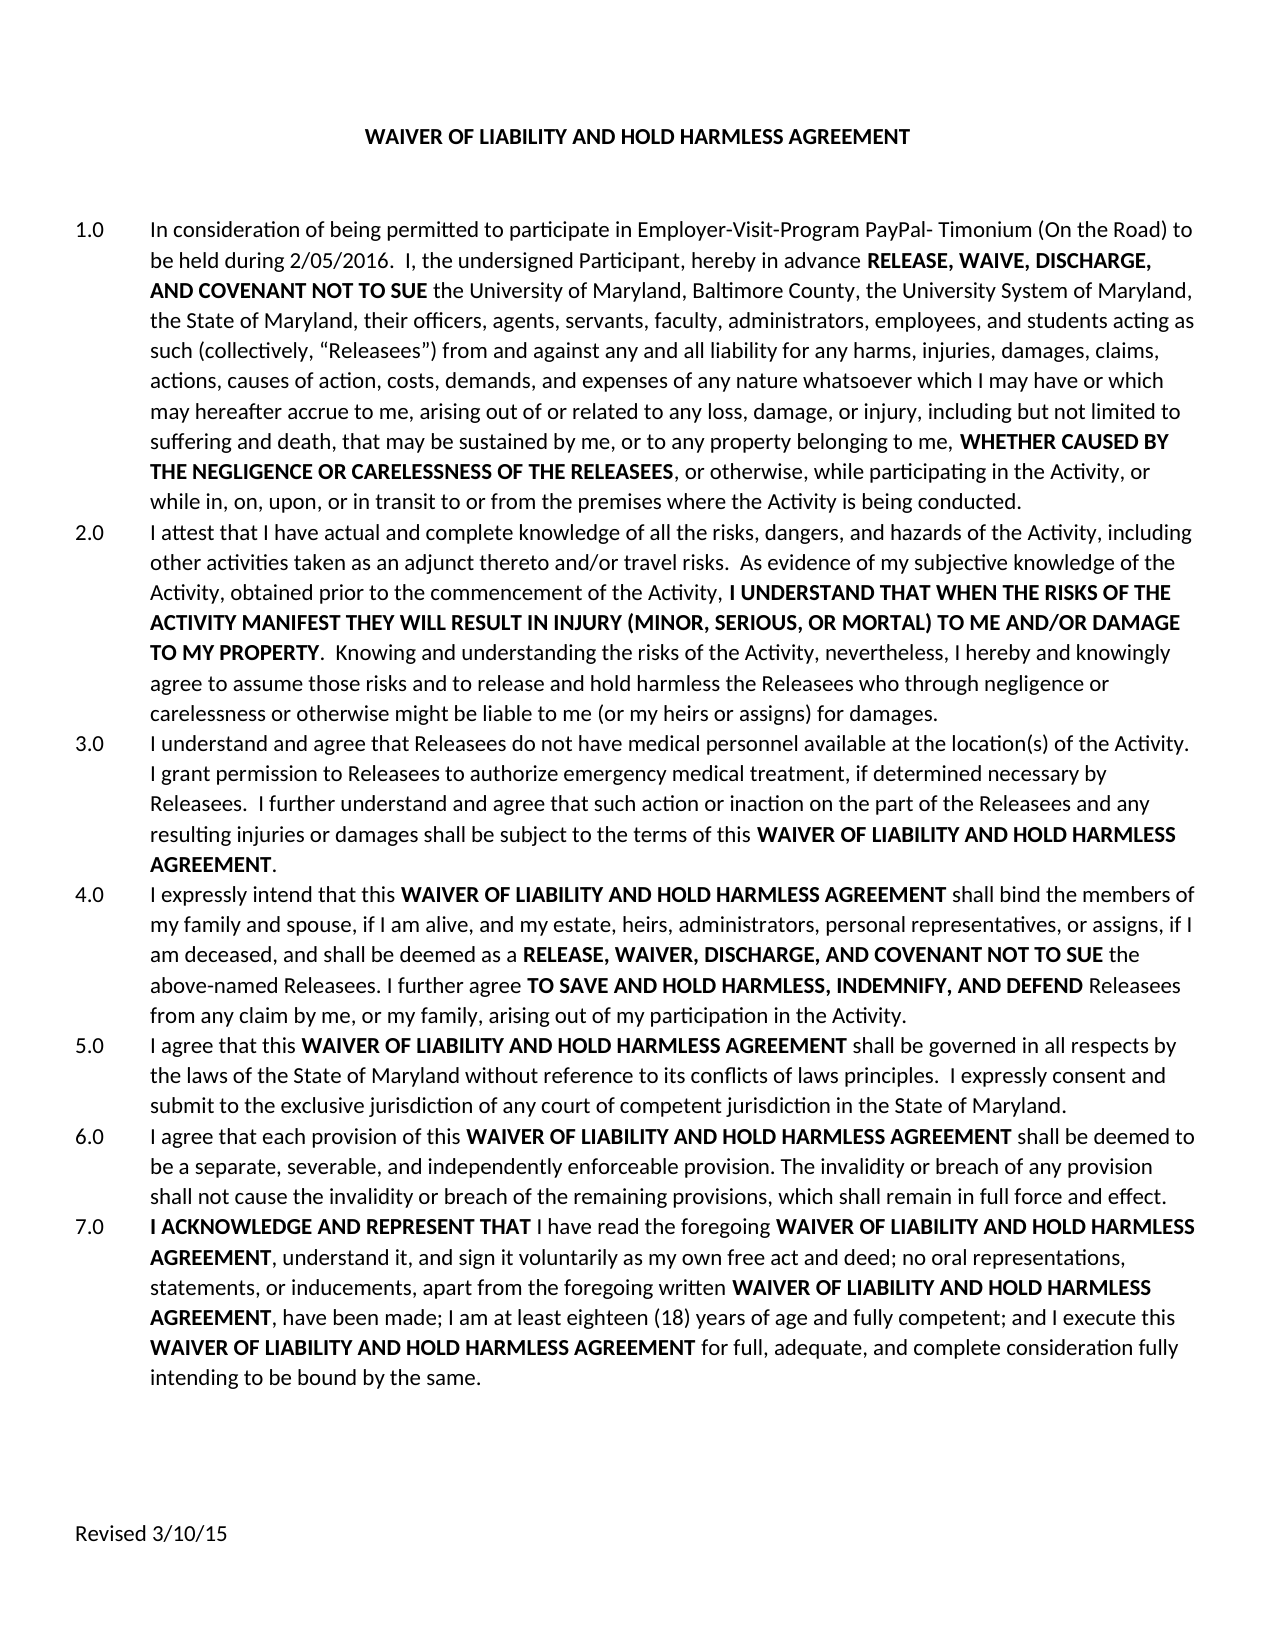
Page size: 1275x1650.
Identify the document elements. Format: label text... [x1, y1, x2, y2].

list I agree that this WAIVER OF LIABILITY AND HOLD HARMLESS AGREEMENT shall be governed in all respects by the laws of the State of Maryland without reference to its conflicts of laws principles. I expressly consent and submit to the exclusive jurisdiction of any court of competent jurisdiction in the State of Maryland. [75, 1031, 1200, 1120]
list I understand and agree that Releasees do not have medical personnel available at the location(s) of the Activity. I grant permission to Releasees to authorize emergency medical treatment, if determined necessary by Releasees. I further understand and agree that such action or inaction on the part of the Releasees and any resulting injuries or damages shall be subject to the terms of this WAIVER OF LIABILITY AND HOLD HARMLESS AGREEMENT. [75, 729, 1200, 878]
list In consideration of being permitted to participate in Employer-Visit-Program PayPal- Timonium (On the Road) to be held during 2/05/2016. I, the undersigned Participant, hereby in advance RELEASE, WAIVE, DISCHARGE, AND COVENANT NOT TO SUE the University of Maryland, Baltimore County, the University System of Maryland, the State of Maryland, their officers, agents, servants, faculty, administrators, employees, and students acting as such (collectively, “Releasees”) from and against any and all liability for any harms, injuries, damages, claims, actions, causes of action, costs, demands, and expenses of any nature whatsoever which I may have or which may hereafter accrue to me, arising out of or related to any loss, damage, or injury, including but not limited to suffering and death, that may be sustained by me, or to any property belonging to me, WHETHER CAUSED BY THE NEGLIGENCE OR CARELESSNESS OF THE RELEASEES, or otherwise, while participating in the Activity, or while in, on, upon, or in transit to or from the premises where the Activity is being conducted. [75, 216, 1200, 516]
list I ACKNOWLEDGE AND REPRESENT THAT I have read the foregoing Waiver of Liability and Hold Harmless Agreement, understand it, and sign it voluntarily as my own free act and deed; no oral representations, statements, or inducements, apart from the foregoing written WAIVER OF LIABILITY AND HOLD HARMLESS AGREEMENT, have been made; I am at least eighteen (18) years of age and fully competent; and I execute this WAIVER OF LIABILITY AND HOLD HARMLESS AGREEMENT for full, adequate, and complete consideration fully intending to be bound by the same. [75, 1212, 1200, 1392]
list I attest that I have actual and complete knowledge of all the risks, dangers, and hazards of the Activity, including other activities taken as an adjunct thereto and/or travel risks. As evidence of my subjective knowledge of the Activity, obtained prior to the commencement of the Activity, I UNDERSTAND THAT WHEN THE RISKS OF THE ACTIVITY MANIFEST THEY WILL RESULT IN INJURY (MINOR, SERIOUS, OR MORTAL) TO ME AND/OR DAMAGE TO MY PROPERTY. Knowing and understanding the risks of the Activity, nevertheless, I hereby and knowingly agree to assume those risks and to release and hold harmless the Releasees who through negligence or carelessness or otherwise might be liable to me (or my heirs or assigns) for damages. [75, 518, 1200, 727]
list I expressly intend that this WAIVER OF LIABILITY AND HOLD HARMLESS AGREEMENT shall bind the members of my family and spouse, if I am alive, and my estate, heirs, administrators, personal representatives, or assigns, if I am deceased, and shall be deemed as a RELEASE, WAIVER, DISCHARGE, AND COVENANT NOT TO SUE the above-named Releasees. I further agree TO SAVE AND HOLD HARMLESS, INDEMNIFY, AND DEFEND Releasees from any claim by me, or my family, arising out of my participation in the Activity. [75, 880, 1200, 1029]
text WAIVER OF LIABILITY AND HOLD HARMLESS AGREEMENT [75, 122, 1200, 150]
list I agree that each provision of this WAIVER OF LIABILITY AND HOLD HARMLESS AGREEMENT shall be deemed to be a separate, severable, and independently enforceable provision. The invalidity or breach of any provision shall not cause the invalidity or breach of the remaining provisions, which shall remain in full force and effect. [75, 1122, 1200, 1210]
